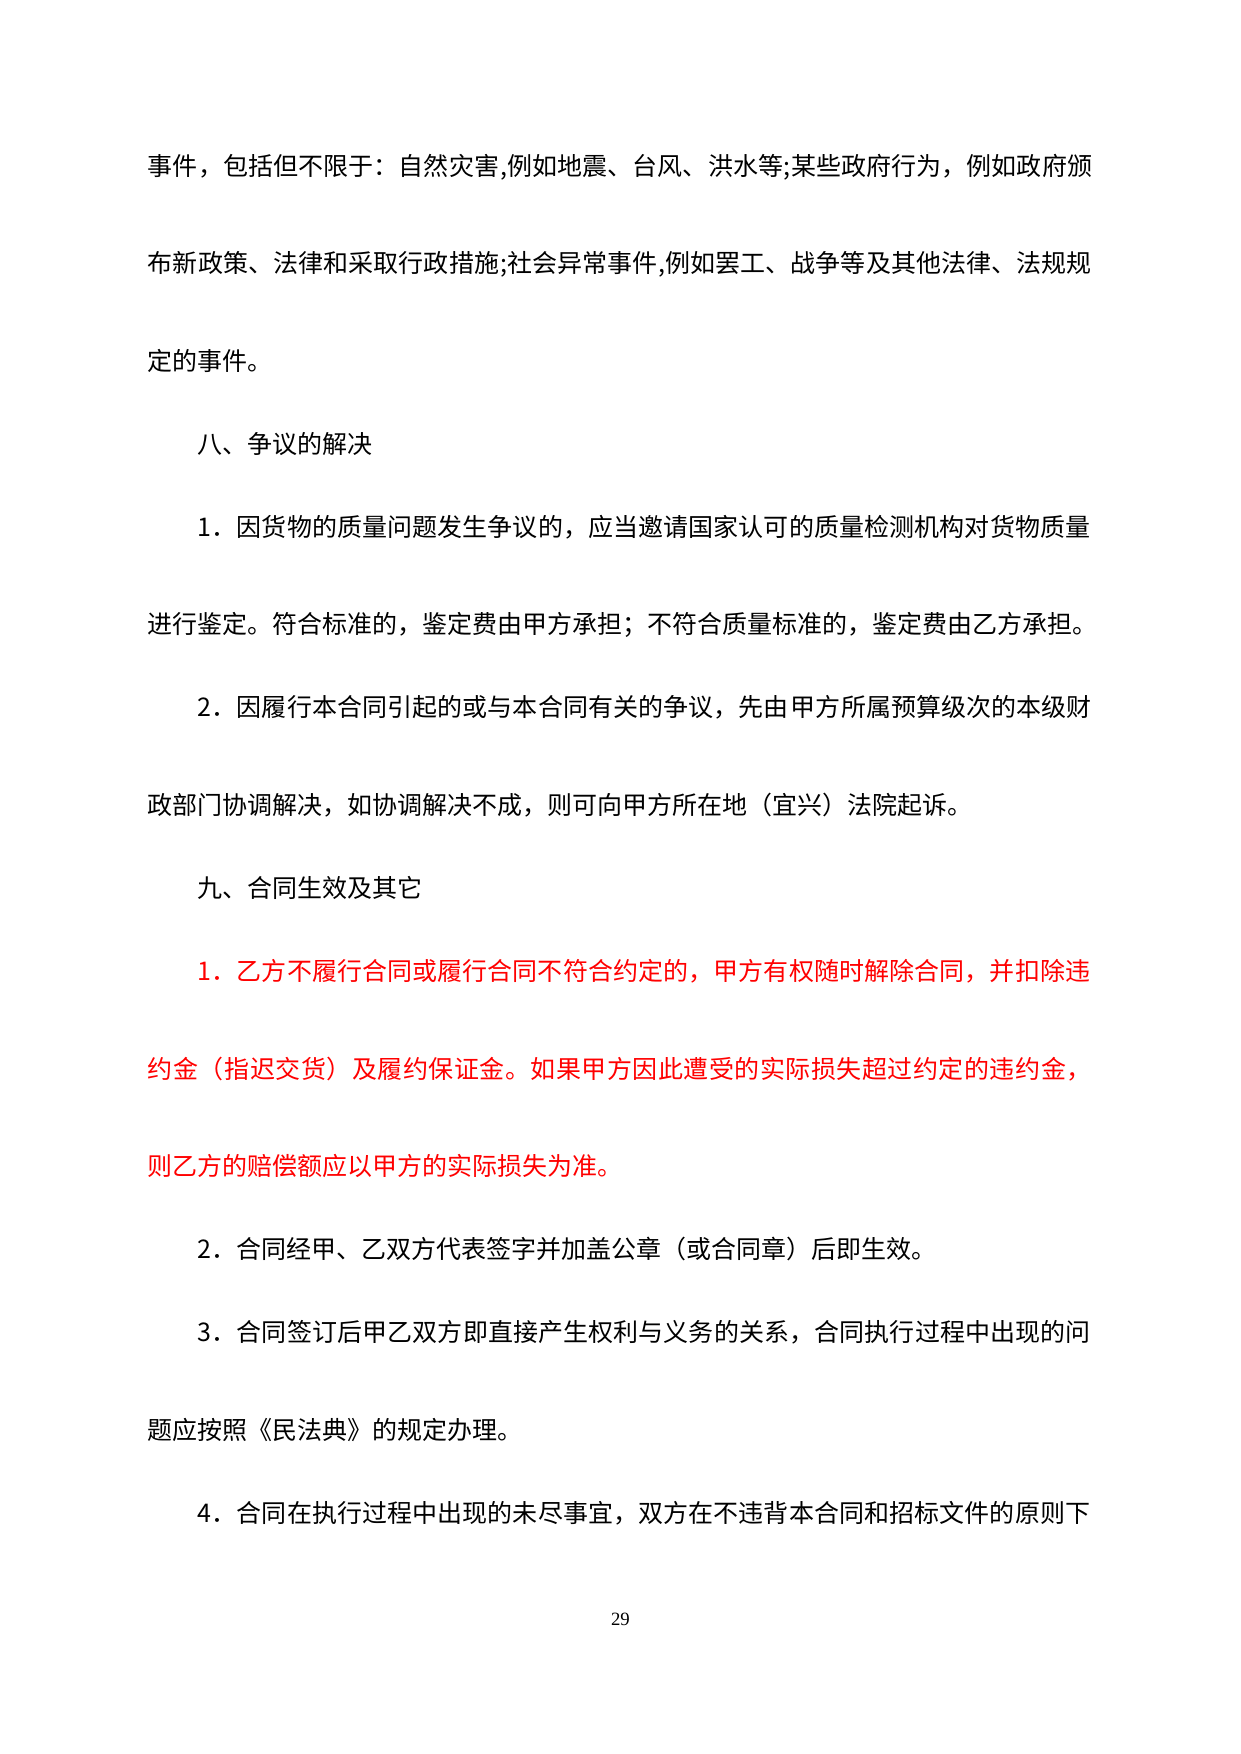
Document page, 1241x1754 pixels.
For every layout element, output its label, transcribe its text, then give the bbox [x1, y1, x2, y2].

list 合同经甲、乙双方代表签字并加盖公章（或合同章）后即生效。 [148, 1215, 1092, 1280]
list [148, 1479, 1092, 1544]
list 合同签订后甲乙双方即直接产生权利与义务的关系，合同执行过程中出现的问题应按照《民法典》的规定办理。 [148, 1298, 1092, 1461]
list 乙方不履行合同或履行合同不符合约定的，甲方有权随时解除合同，并扣除违约金（指迟交货）及履约保证金。如果甲方因此遭受的实际损失超过约定的违约金，则乙方的赔偿额应以甲方的实际损失为准。 [148, 937, 1092, 1197]
list 因履行本合同引起的或与本合同有关的争议，先由甲方所属预算级次的本级财政部门协调解决，如协调解决不成，则可向甲方所在地（宜兴）法院起诉。 [148, 673, 1092, 836]
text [148, 132, 1092, 392]
text 八、争议的解决 [148, 410, 1092, 475]
list 因货物的质量问题发生争议的，应当邀请国家认可的质量检测机构对货物质量进行鉴定。符合标准的，鉴定费由甲方承担；不符合质量标准的，鉴定费由乙方承担。 [148, 493, 1092, 655]
text 九、合同生效及其它 [198, 854, 1092, 919]
